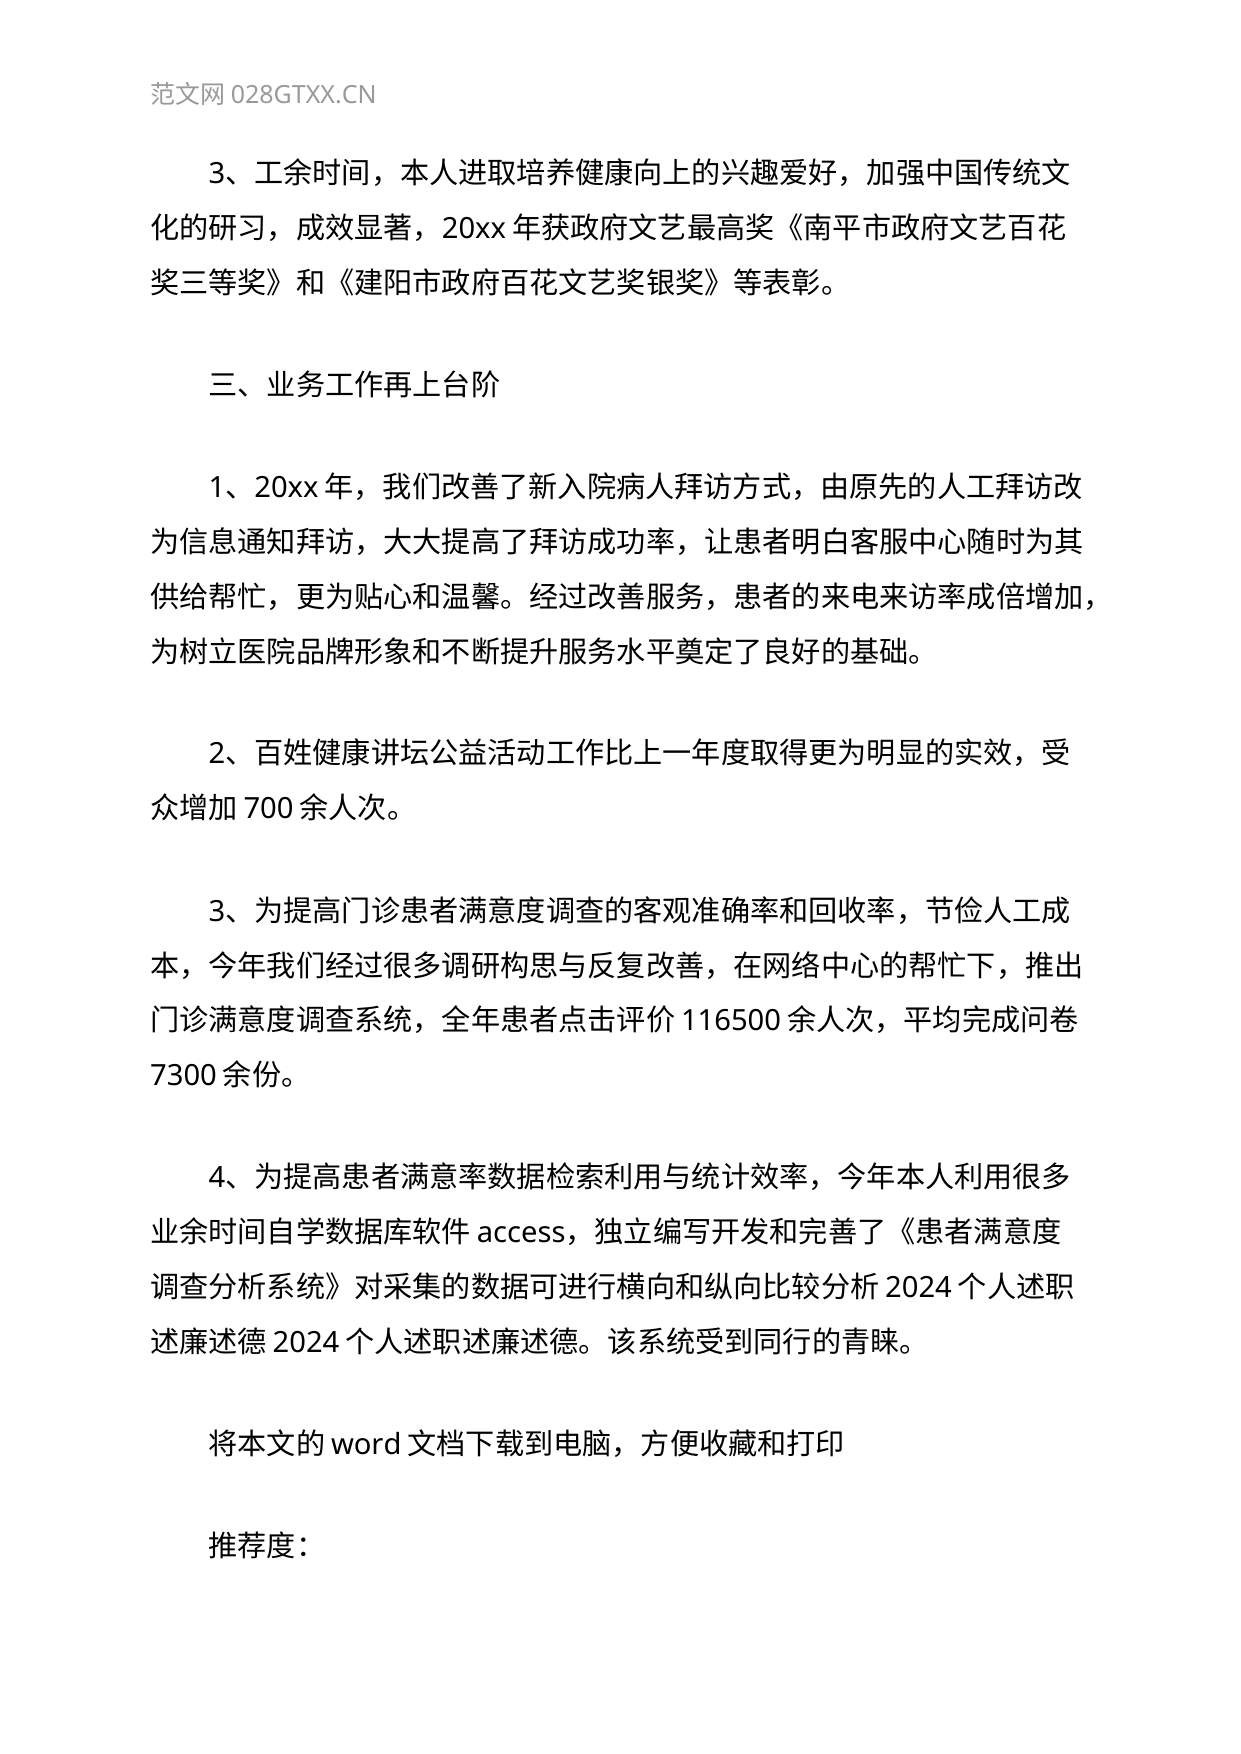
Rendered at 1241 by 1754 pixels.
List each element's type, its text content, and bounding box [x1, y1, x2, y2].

text 推荐度： [150, 1523, 1090, 1565]
text 3、为提高门诊患者满意度调查的客观准确率和回收率，节俭人工成本，今年我们经过很多调研构思与反复改善，在网络中心的帮忙下，推出门诊满意度调查系统，全年患者点击评价116500余人次，平均完成问卷7300余份。 [150, 887, 1090, 1094]
text 1、20xx年，我们改善了新入院病人拜访方式，由原先的人工拜访改为信息通知拜访，大大提高了拜访成功率，让患者明白客服中心随时为其供给帮忙，更为贴心和温馨。经过改善服务，患者的来电来访率成倍增加，为树立医院品牌形象和不断提升服务水平奠定了良好的基础。 [150, 463, 1090, 671]
text 将本文的word文档下载到电脑，方便收藏和打印 [150, 1421, 1090, 1463]
text 3、工余时间，本人进取培养健康向上的兴趣爱好，加强中国传统文化的研习，成效显著，20xx年获政府文艺最高奖《南平市政府文艺百花奖三等奖》和《建阳市政府百花文艺奖银奖》等表彰。 [150, 150, 1090, 302]
text 2、百姓健康讲坛公益活动工作比上一年度取得更为明显的实效，受众增加700余人次。 [150, 730, 1090, 827]
text 4、为提高患者满意率数据检索利用与统计效率，今年本人利用很多业余时间自学数据库软件access，独立编写开发和完善了《患者满意度调查分析系统》对采集的数据可进行横向和纵向比较分析2024个人述职述廉述德2024个人述职述廉述德。该系统受到同行的青睐。 [150, 1154, 1090, 1361]
text 三、业务工作再上台阶 [150, 362, 1090, 404]
